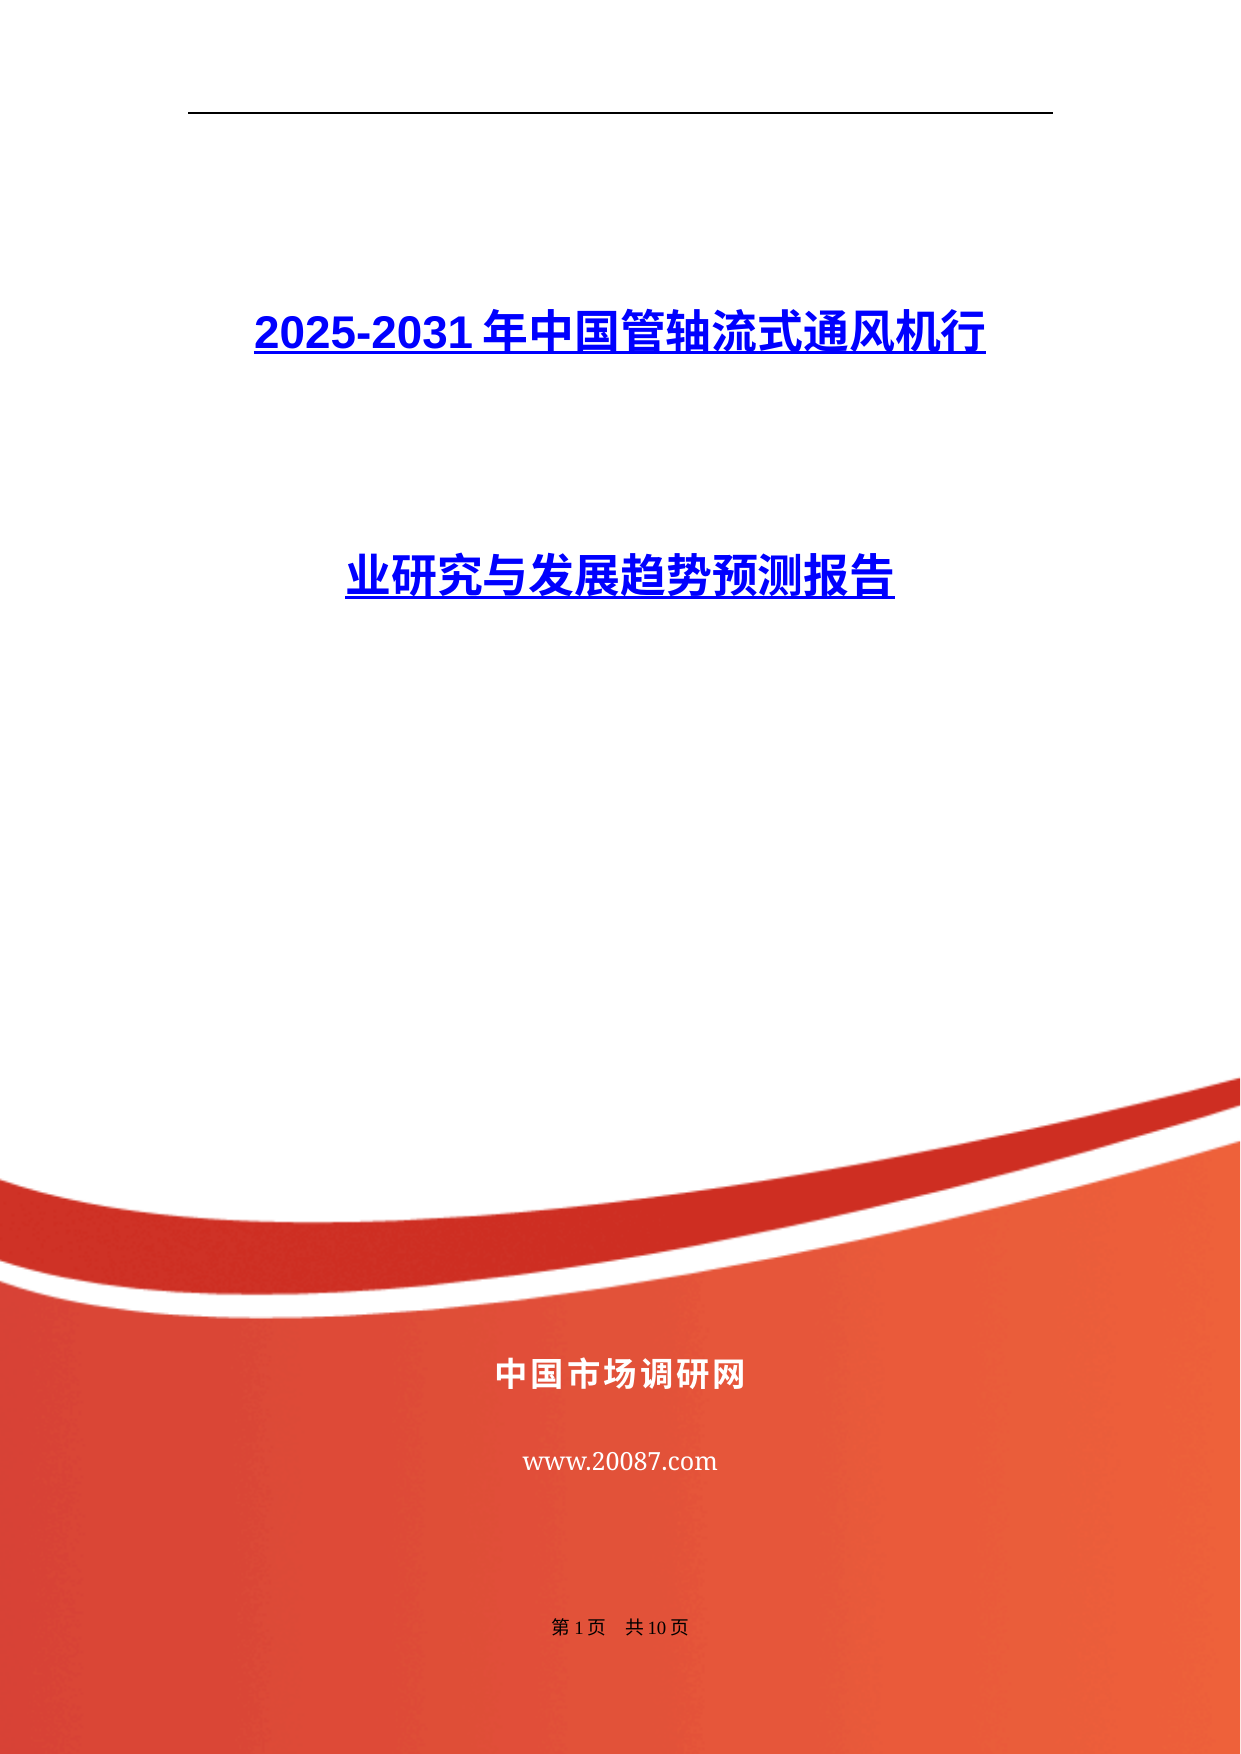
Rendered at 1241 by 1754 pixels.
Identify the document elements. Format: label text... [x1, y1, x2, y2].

picture [0, 1006, 1241, 1754]
text www.20087.com [187, 1428, 1053, 1493]
table_header 2025-2031年中国管轴流式通风机行业研究与发展趋势预测报告 [188, 207, 1053, 773]
subtitle 中国市场调研网 [187, 1339, 1053, 1404]
